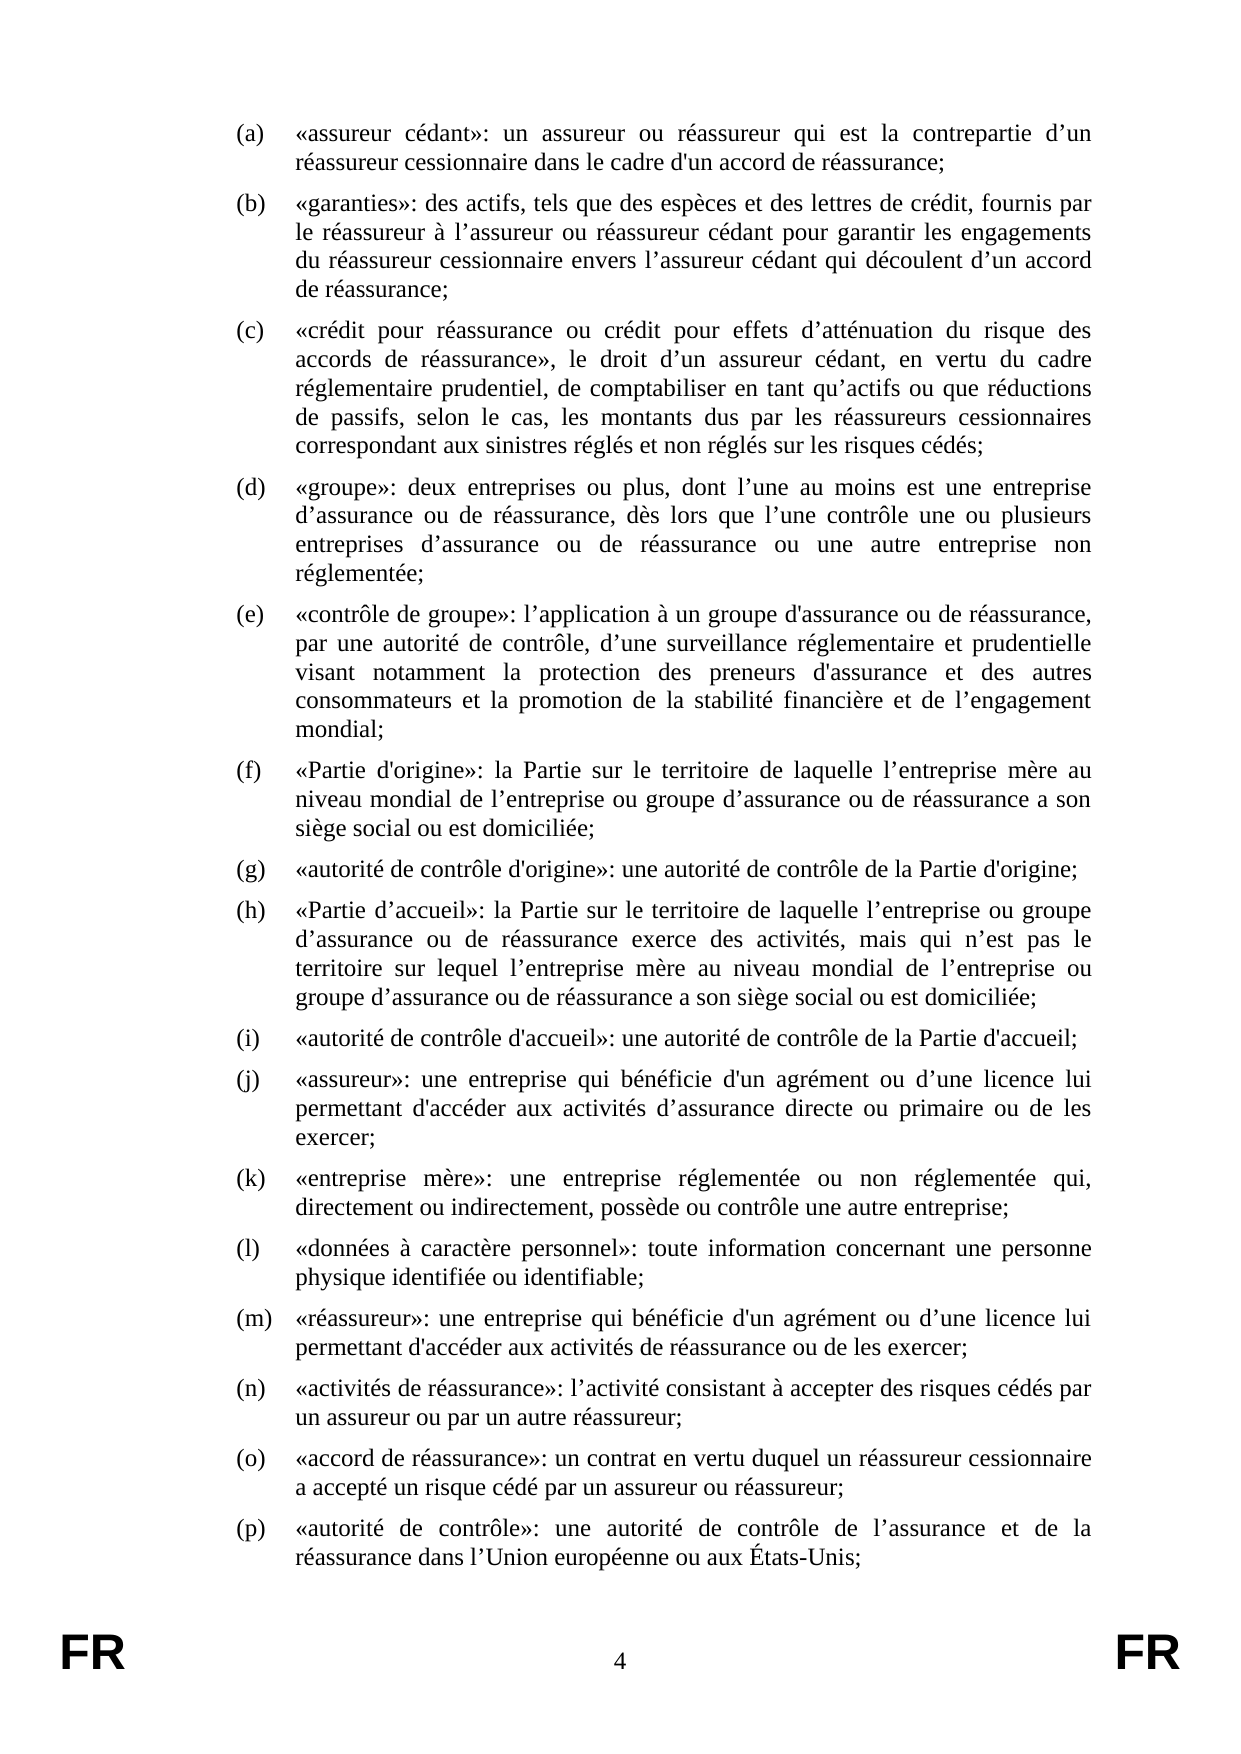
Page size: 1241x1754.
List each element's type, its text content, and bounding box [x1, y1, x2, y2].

list «assureur cédant»: un assureur ou réassureur qui est la contrepartie d’un réassureur cessionnaire dans le cadre d'un accord de réassurance; [236, 118, 1093, 176]
text «contrôle de groupe»: l’application à un groupe d'assurance ou de réassurance, par une autorité de contrôle, d’une surveillance réglementaire et prudentielle visant notamment la protection des preneurs d'assurance et des autres consommateurs et la promotion de la stabilité financière et de l’engagement mondial; [236, 599, 1093, 743]
text «entreprise mère»: une entreprise réglementée ou non réglementée qui, directement ou indirectement, possède ou contrôle une autre entreprise; [236, 1163, 1093, 1221]
text «réassureur»: une entreprise qui bénéficie d'un agrément ou d’une licence lui permettant d'accéder aux activités de réassurance ou de les exercer; [236, 1303, 1093, 1361]
text «données à caractère personnel»: toute information concernant une personne physique identifiée ou identifiable; [236, 1233, 1093, 1291]
text «autorité de contrôle»: une autorité de contrôle de l’assurance et de la réassurance dans l’Union européenne ou aux États-Unis; [236, 1513, 1093, 1571]
text «garanties»: des actifs, tels que des espèces et des lettres de crédit, fournis par le réassureur à l’assureur ou réassureur cédant pour garantir les engagements du réassureur cessionnaire envers l’assureur cédant qui découlent d’un accord de réassurance; [236, 188, 1093, 303]
text «autorité de contrôle d'origine»: une autorité de contrôle de la Partie d'origine; [236, 854, 1093, 883]
text «crédit pour réassurance ou crédit pour effets d’atténuation du risque des accords de réassurance», le droit d’un assureur cédant, en vertu du cadre réglementaire prudentiel, de comptabiliser en tant qu’actifs ou que réductions de passifs, selon le cas, les montants dus par les réassureurs cessionnaires correspondant aux sinistres réglés et non réglés sur les risques cédés; [236, 316, 1093, 459]
text «Partie d’accueil»: la Partie sur le territoire de laquelle l’entreprise ou groupe d’assurance ou de réassurance exerce des activités, mais qui n’est pas le territoire sur lequel l’entreprise mère au niveau mondial de l’entreprise ou groupe d’assurance ou de réassurance a son siège social ou est domiciliée; [236, 896, 1093, 1011]
text «accord de réassurance»: un contrat en vertu duquel un réassureur cessionnaire a accepté un risque cédé par un assureur ou réassureur; [236, 1443, 1093, 1501]
text «autorité de contrôle d'accueil»: une autorité de contrôle de la Partie d'accueil; [236, 1023, 1093, 1052]
text «activités de réassurance»: l’activité consistant à accepter des risques cédés par un assureur ou par un autre réassureur; [236, 1373, 1093, 1431]
text «Partie d'origine»: la Partie sur le territoire de laquelle l’entreprise mère au niveau mondial de l’entreprise ou groupe d’assurance ou de réassurance a son siège social ou est domiciliée; [236, 756, 1093, 842]
text «groupe»: deux entreprises ou plus, dont l’une au moins est une entreprise d’assurance ou de réassurance, dès lors que l’une contrôle une ou plusieurs entreprises d’assurance ou de réassurance ou une autre entreprise non réglementée; [236, 472, 1093, 587]
text «assureur»: une entreprise qui bénéficie d'un agrément ou d’une licence lui permettant d'accéder aux activités d’assurance directe ou primaire ou de les exercer; [236, 1064, 1093, 1151]
